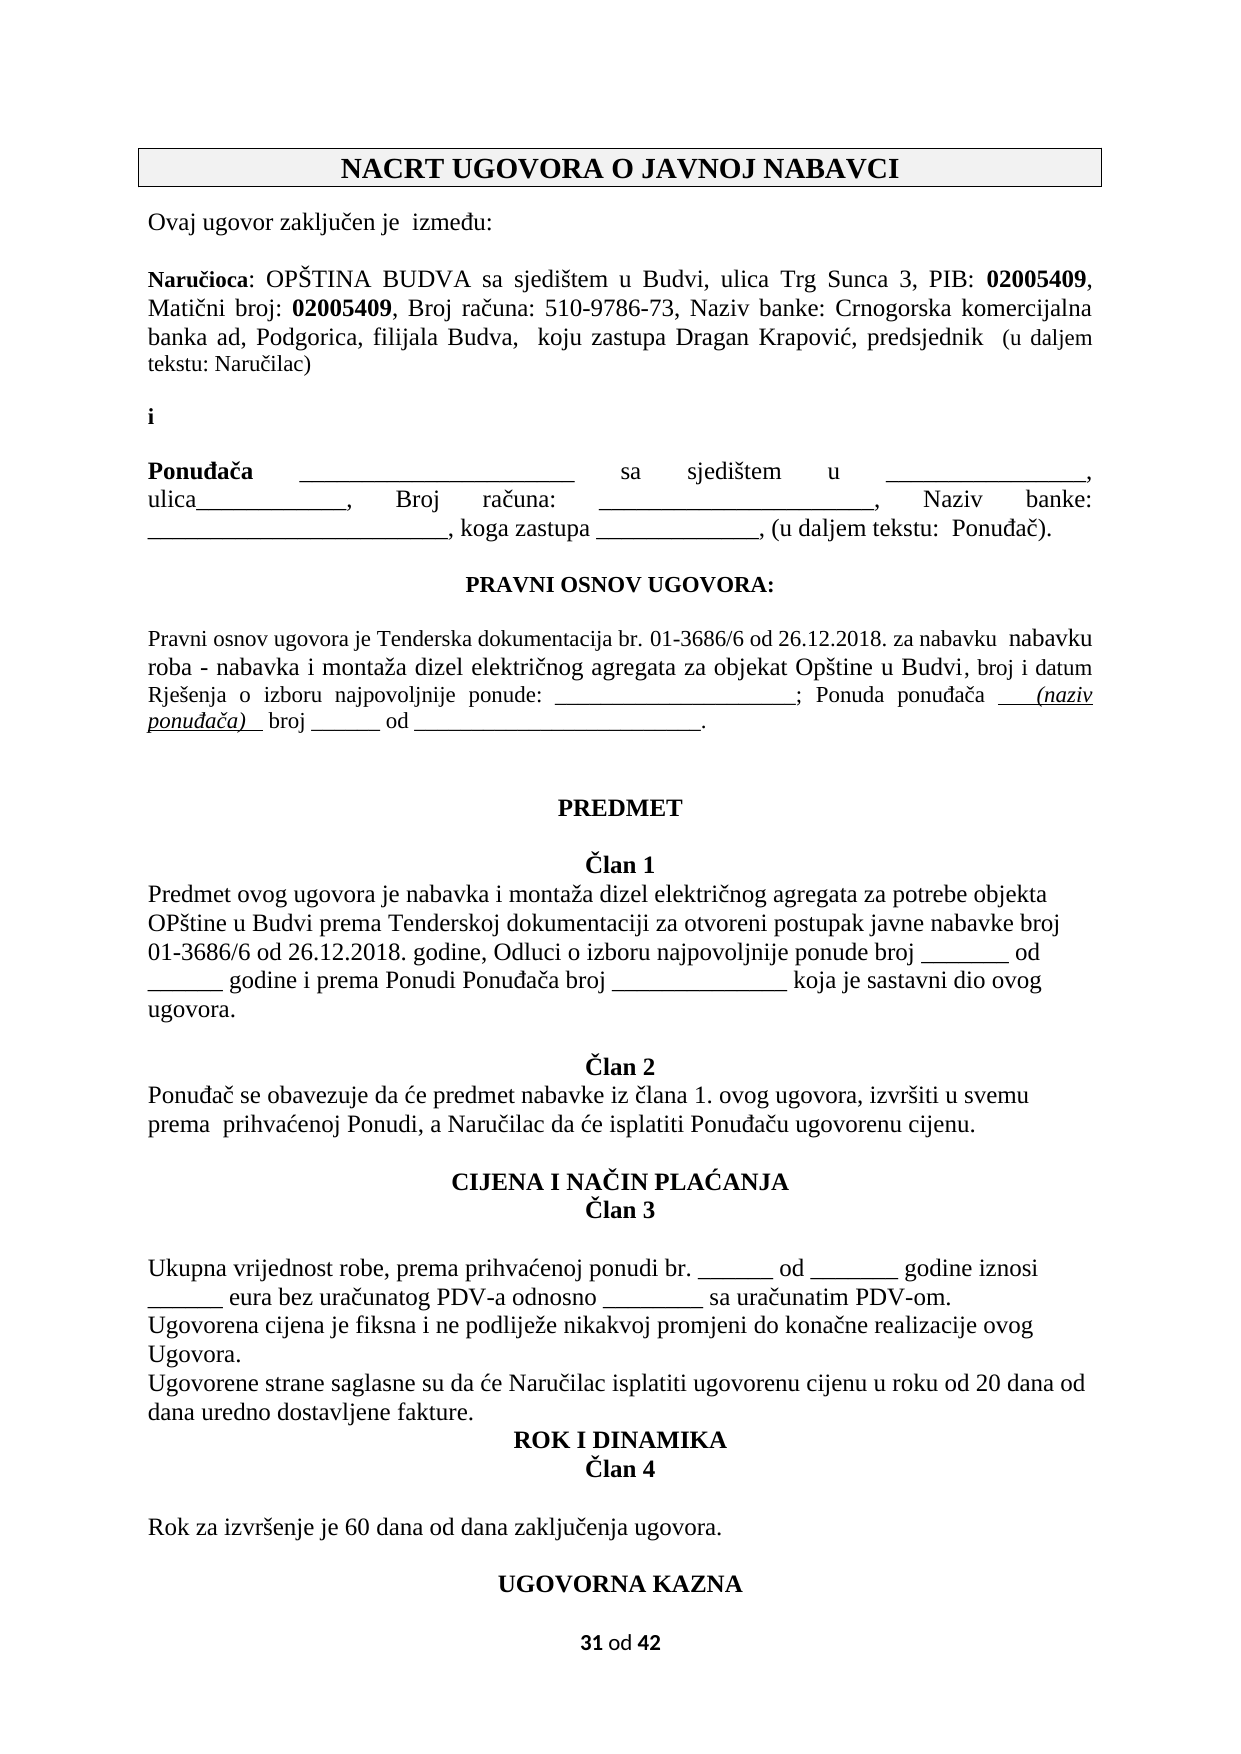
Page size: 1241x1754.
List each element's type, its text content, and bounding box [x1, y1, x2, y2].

text Predmet ovog ugovora je nabavka i montaža dizel električnog agregata za potrebe objekta OPštine u Budvi prema Tenderskoj dokumentaciji za otvoreni postupak javne nabavke broj 01-3686/6 od 26.12.2018. godine, Odluci o izboru najpovoljnije ponude broj _______ od ______ godine i prema Ponudi Ponuđača broj ______________ koja je sastavni dio ovog ugovora. [148, 879, 1093, 1023]
subtitle NACRT UGOVORA O JAVNOJ NABAVCI [139, 149, 1101, 186]
text Rok za izvršenje je 60 dana od dana zaključenja ugovora. [148, 1512, 1093, 1541]
text Ugovorena cijena je fiksna i ne podliježe nikakvoj promjeni do konačne realizacije ovog [148, 1311, 1093, 1339]
text Član 4 [148, 1454, 1093, 1483]
text Ukupna vrijednost robe, prema prihvaćenoj ponudi br. ______ od _______ godine iznosi [148, 1253, 1093, 1282]
text CIJENA I NAČIN PLAĆANJA [148, 1167, 1093, 1196]
text UGOVORNA KAZNA [148, 1569, 1093, 1598]
text Ugovorene strane saglasne su da će Naručilac isplatiti ugovorenu cijenu u roku od 20 dana od [148, 1368, 1093, 1397]
text Član 3 [148, 1196, 1093, 1224]
text Član 1 [148, 851, 1093, 879]
text ______ eura bez uračunatog PDV-a odnosno ________ sa uračunatim PDV-om. [148, 1282, 1093, 1311]
text PREDMET [148, 793, 1093, 822]
text Ugovora. [148, 1339, 1093, 1368]
text dana uredno dostavljene fakture. [148, 1397, 1093, 1426]
text Ponuđač se obavezuje da će predmet nabavke iz člana 1. ovog ugovora, izvršiti u svemu prema prihvaćenoj Ponudi, a Naručilac da će isplatiti Ponuđaču ugovorenu cijenu. [148, 1081, 1093, 1138]
text Naručioca: OPŠTINA BUDVA sa sjedištem u Budvi, ulica Trg Sunca 3, PIB: 02005409, Matični broj: 02005409, Broj računa: 510-9786-73, Naziv banke: Crnogorska komercijalna banka ad, Podgorica, filijala Budva, koju zastupa Dragan Krapović, predsjednik (u daljem tekstu: Naručilac) [148, 264, 1093, 377]
text ROK I DINAMIKA [148, 1426, 1093, 1454]
text Pravni osnov ugovora je Tenderska dokumentacija br. 01-3686/6 od 26.12.2018. za nabavku nabavku roba - nabavka i montaža dizel električnog agregata za objekat Opštine u Budvi, broj i datum Rješenja o izboru najpovoljnije ponude: _____________________; Ponuda ponuđača (naziv ponuđača) broj ______ od _________________________. [148, 623, 1093, 734]
text PRAVNI OSNOV UGOVORA: [148, 571, 1093, 597]
text i [148, 403, 1093, 429]
text Član 2 [148, 1052, 1093, 1081]
text Ponuđača ______________________ sa sjedištem u ________________, ulica____________, Broj računa: ______________________, Naziv banke: ________________________, koga zastupa _____________, (u daljem tekstu: Ponuđač). [148, 456, 1093, 542]
text Ovaj ugovor zaključen je između: [148, 207, 1093, 235]
